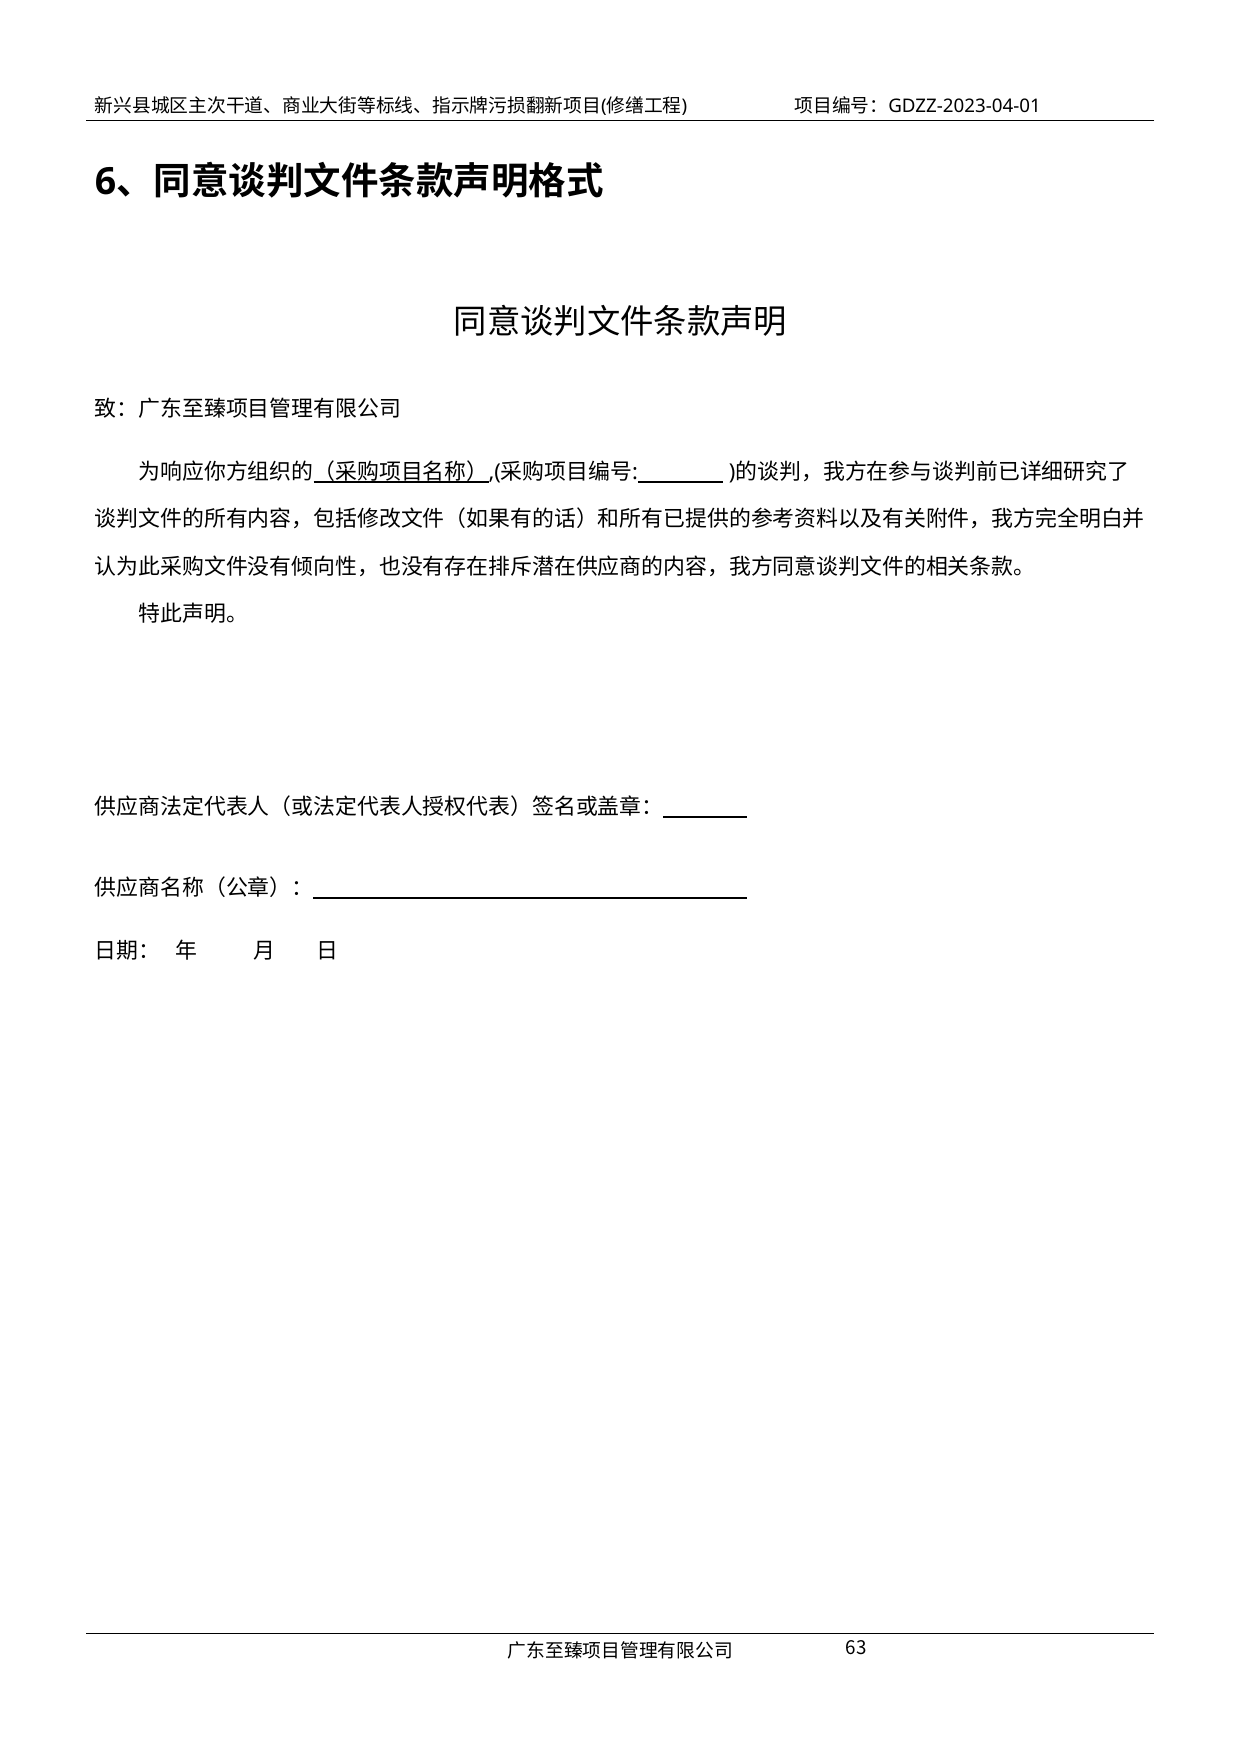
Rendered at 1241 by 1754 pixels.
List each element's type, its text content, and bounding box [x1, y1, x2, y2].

text 日期： 年 月 日 [94, 933, 1146, 965]
text 供应商名称（公章）： [94, 870, 1061, 902]
text 同意谈判文件条款声明 [94, 295, 1146, 343]
text 致：广东至臻项目管理有限公司 [94, 391, 1146, 422]
text 6、同意谈判文件条款声明格式 [94, 151, 1146, 205]
text 为响应你方组织的（采购项目名称）,(采购项目编号: )的谈判，我方在参与谈判前已详细研究了谈判文件的所有内容，包括修改文件（如果有的话）和所有已提供的参考资料以及有关附件，我方完全明白并认为此采购文件没有倾向性，也没有存在排斥潜在供应商的内容，我方同意谈判文件的相关条款。 [94, 454, 1146, 581]
text 供应商法定代表人（或法定代表人授权代表）签名或盖章： [94, 789, 1061, 820]
text 特此声明。 [94, 596, 1146, 628]
